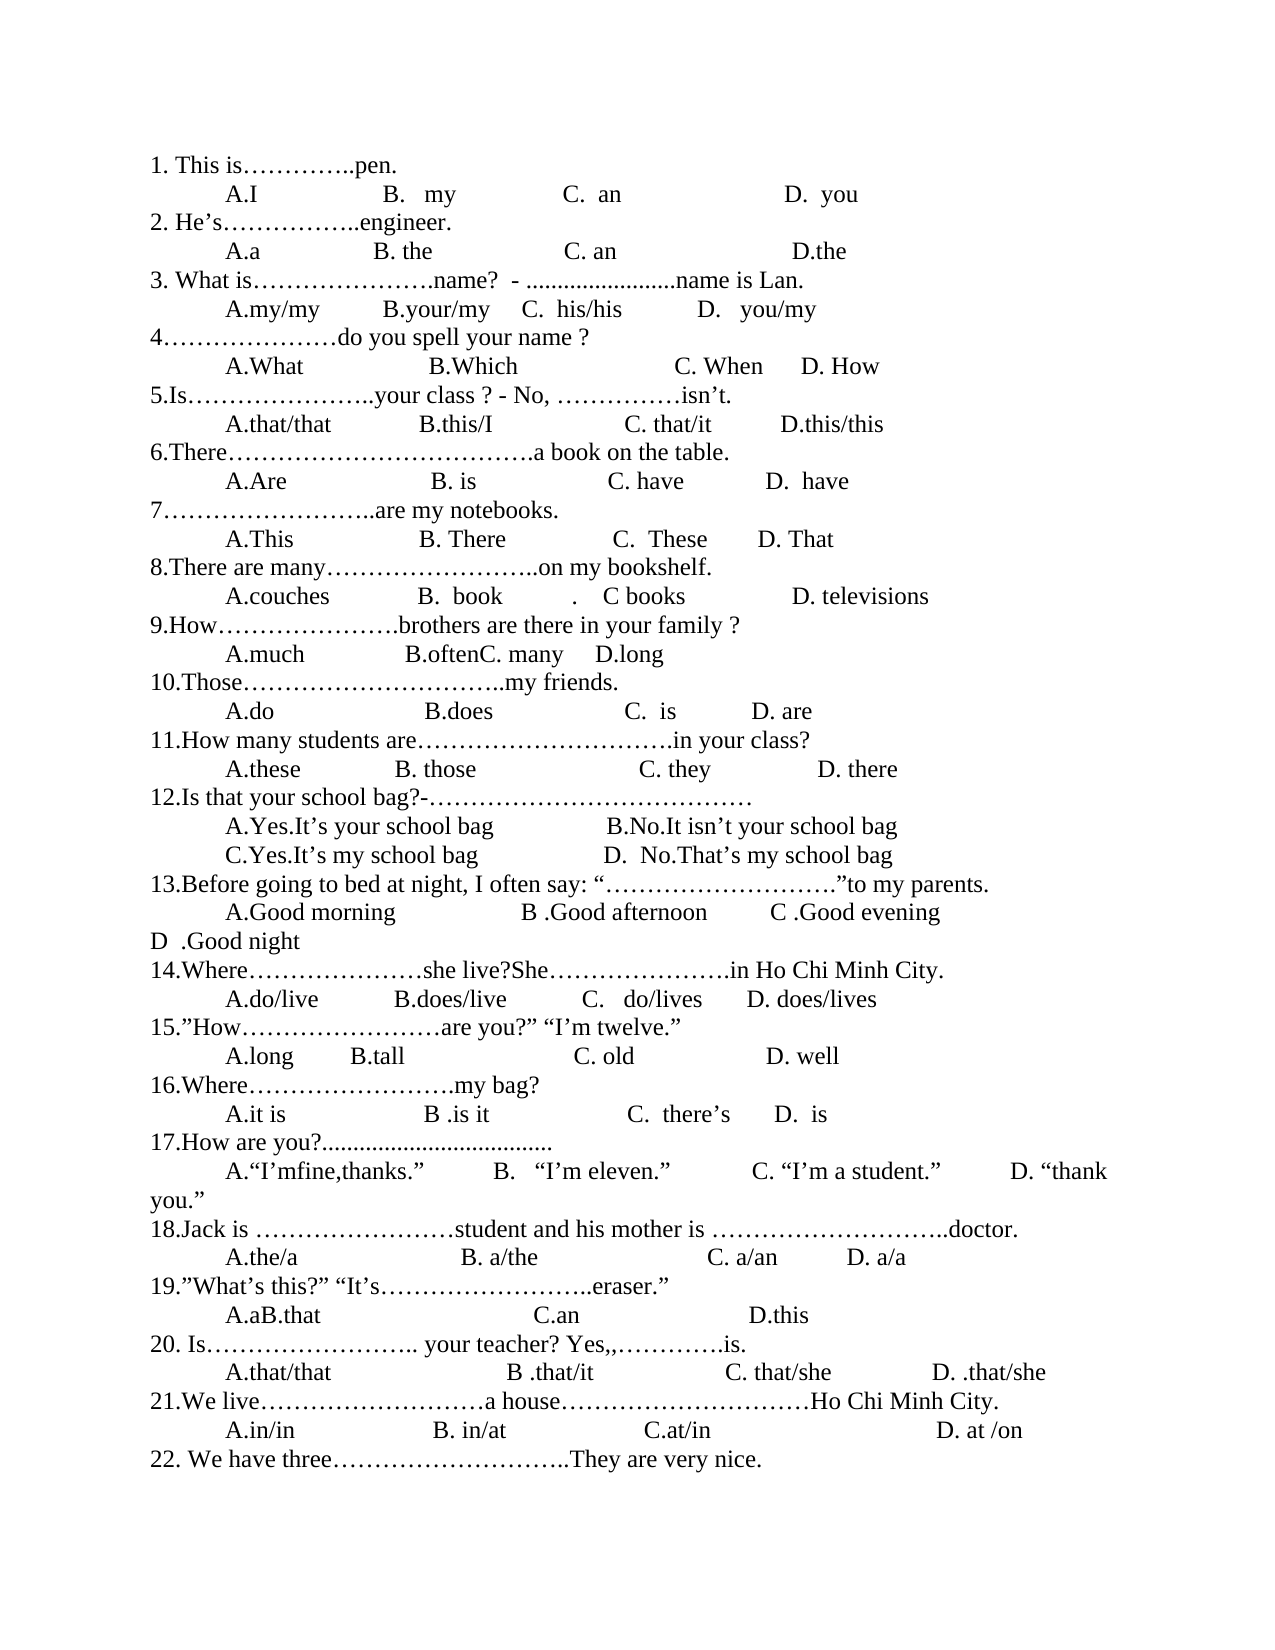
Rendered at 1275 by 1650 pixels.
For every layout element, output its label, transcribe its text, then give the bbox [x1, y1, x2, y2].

text 22. We have three………………………..They are very nice. [105, 1444, 1125, 1472]
text 7……………………..are my notebooks. [150, 495, 1125, 524]
text 2. He’s……………..engineer. [150, 207, 1125, 236]
text A.I B. my C. an D. you [150, 179, 1125, 207]
text C.Yes.It’s my school bag D. No.That’s my school bag [150, 840, 1125, 869]
text 10.Those…………………………..my friends. [150, 667, 1125, 696]
text A.in/in B. in/at C.at/in D. at /on [105, 1415, 1125, 1444]
text 9.How………………….brothers are there in your family ? [150, 610, 1125, 639]
text 1. This is…………..pen. [150, 150, 1125, 179]
text A.the/a B. a/the C. a/an D. a/a [150, 1242, 1125, 1271]
text A.Are B. is C. have D. have [150, 466, 1125, 495]
text 5.Is…………………..your class ? - No, ……………isn’t. [150, 380, 1125, 409]
text 16.Where…………………….my bag? [150, 1070, 1125, 1099]
text A.these B. those C. they D. there [150, 754, 1125, 782]
text 3. What is………………….name? - ........................name is Lan. [150, 265, 1125, 294]
text 17.How are you?..................................... [150, 1127, 1125, 1156]
text A.that/that B .that/it C. that/she D. .that/she [105, 1357, 1125, 1386]
text 19.”What’s this?” “It’s……………………..eraser.” [105, 1271, 1125, 1300]
text A.a B. the C. an D.the [150, 236, 1125, 265]
text 4…………………do you spell your name ? [150, 322, 1125, 351]
text A.aB.that C.an D.this [105, 1300, 1125, 1329]
text A.This B. There C. These D. That [150, 524, 1125, 552]
text A.that/that B.this/I C. that/it D.this/this [150, 409, 1125, 437]
text 11.How many students are………………………….in your class? [150, 725, 1125, 754]
text A.it is B .is it C. there’s D. is [150, 1099, 1125, 1127]
text 8.There are many……………………..on my bookshelf. [150, 552, 1125, 581]
text A.Good morning B .Good afternoon C .Good evening D .Good night [150, 897, 1125, 955]
text A.do B.does C. is D. are [150, 696, 1125, 725]
text A.couches B. book . C books D. televisions [150, 581, 1125, 610]
text 21.We live………………………a house…………………………Ho Chi Minh City. [105, 1386, 1125, 1415]
text A.long B.tall C. old D. well [150, 1041, 1125, 1070]
text 6.There……………………………….a book on the table. [150, 437, 1125, 466]
text A.What B.Which C. When D. How [150, 351, 1125, 380]
text 20. Is…………………….. your teacher? Yes,,………….is. [105, 1329, 1125, 1357]
text 18.Jack is ……………………student and his mother is ………………………..doctor. [150, 1214, 1125, 1242]
text A.do/live B.does/live C. do/lives D. does/lives [150, 984, 1125, 1012]
text 12.Is that your school bag?-………………………………… [150, 782, 1125, 811]
text 13.Before going to bed at night, I often say: “……………………….”to my parents. [150, 869, 1125, 897]
text 15.”How……………………are you?” “I’m twelve.” [150, 1012, 1125, 1041]
text A.Yes.It’s your school bag B.No.It isn’t your school bag [150, 811, 1125, 840]
text A.“I’mfine,thanks.” B. “I’m eleven.” C. “I’m a student.” D. “thank you.” [150, 1156, 1125, 1214]
text A.much B.oftenC. many D.long [150, 639, 1125, 667]
text A.my/my B.your/my C. his/his D. you/my [150, 294, 1125, 322]
text 14.Where…………………she live?She………………….in Ho Chi Minh City. [150, 955, 1125, 984]
